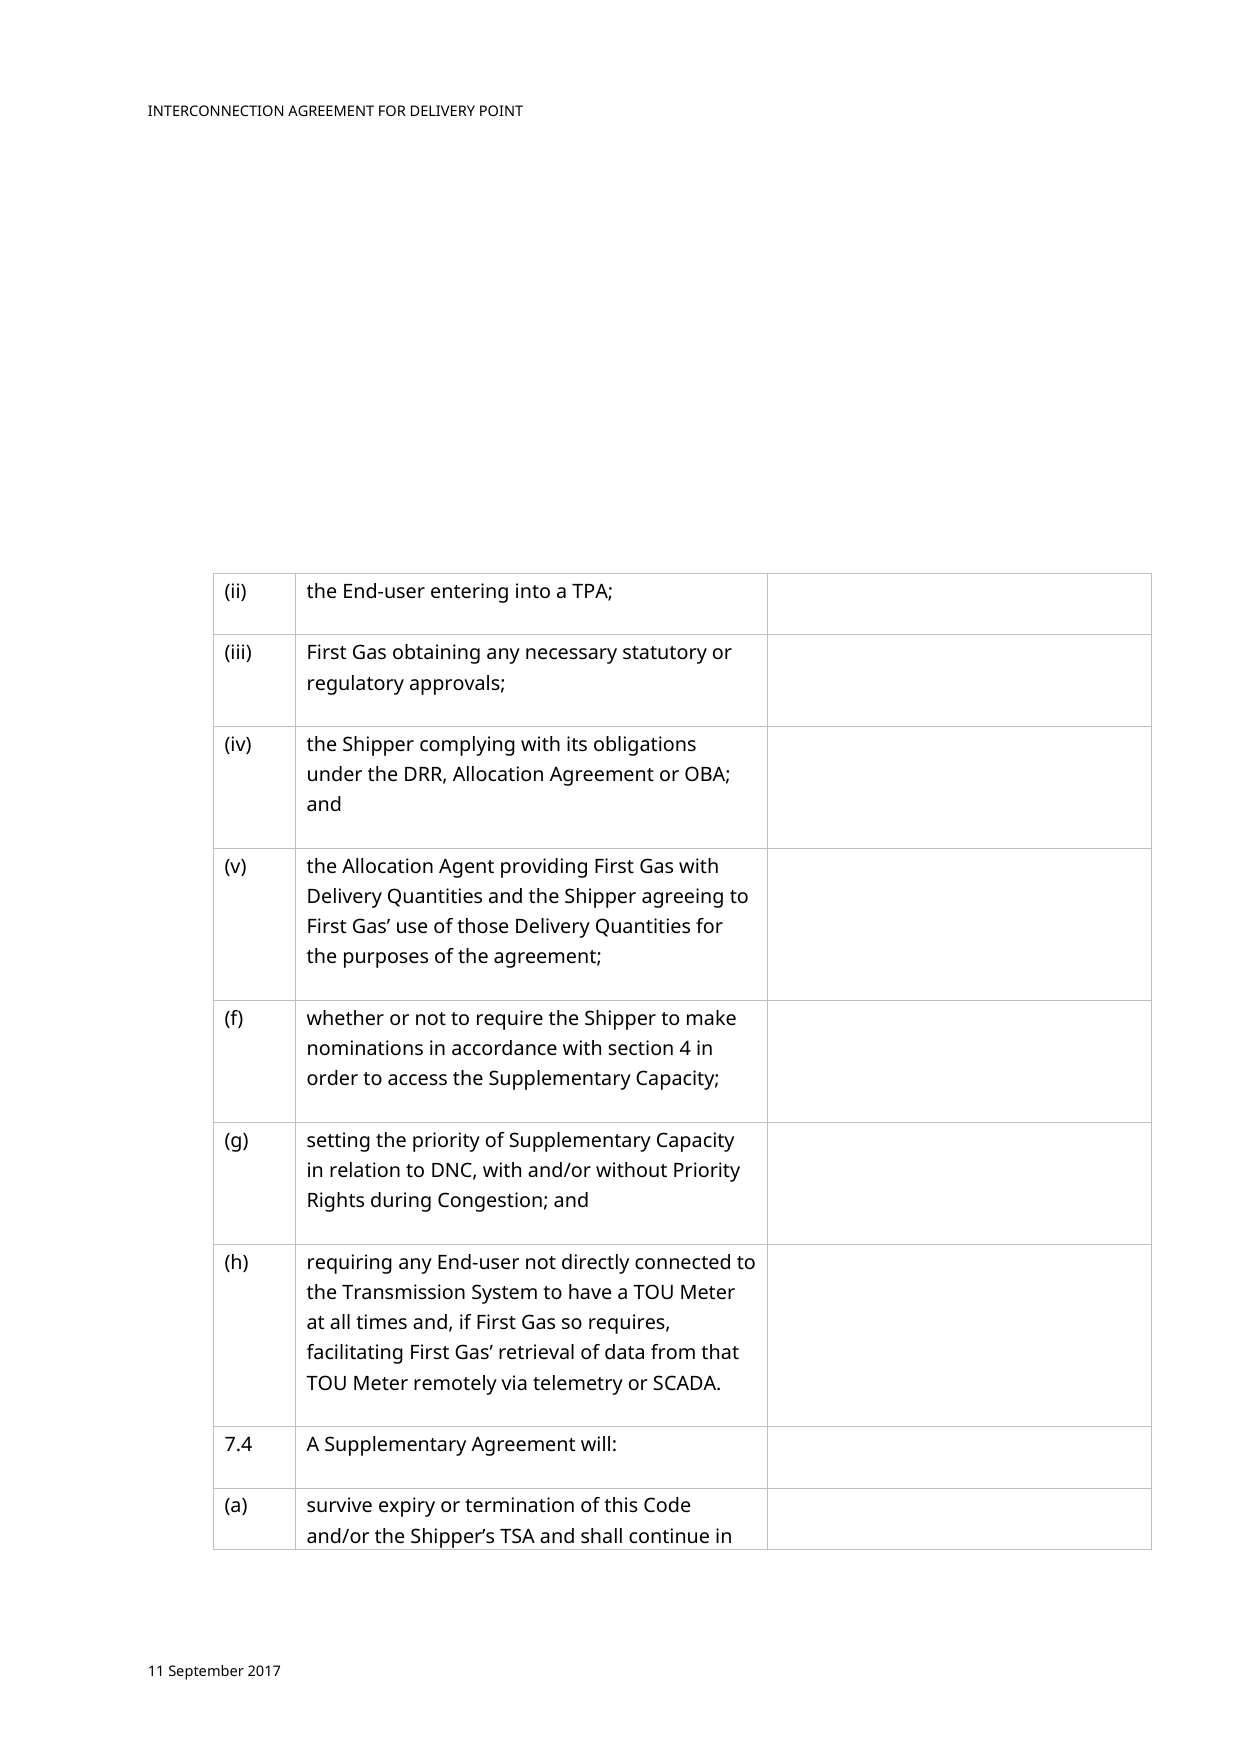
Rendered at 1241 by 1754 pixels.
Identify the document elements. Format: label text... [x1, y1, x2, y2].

table_cell [768, 1245, 1151, 1426]
table_cell the Allocation Agent providing First Gas with Delivery Quantities and the Shipper agreeing to First Gas’ use of those Delivery Quantities for the purposes of the agreement; [296, 849, 767, 1000]
table_cell the End-user entering into a TPA; [296, 574, 767, 634]
table_cell (iv) [214, 727, 295, 848]
table_cell First Gas obtaining any necessary statutory or regulatory approvals; [296, 635, 767, 726]
table_cell [768, 1001, 1151, 1122]
table_cell whether or not to require the Shipper to make nominations in accordance with section 4 in order to access the Supplementary Capacity; [296, 1001, 767, 1122]
table_cell survive expiry or termination of this Code and/or the Shipper’s TSA and shall continue in full force and effect for its term (subject to any early termination provisions); and [296, 1489, 767, 1549]
table_cell (iii) [214, 635, 295, 726]
table_cell (ii) [214, 574, 295, 634]
table_cell (h) [214, 1245, 295, 1426]
table_cell (a) [214, 1489, 295, 1549]
table_cell (f) [214, 1001, 295, 1122]
table_cell (g) [214, 1123, 295, 1244]
table_cell the Shipper complying with its obligations under the DRR, Allocation Agreement or OBA; and [296, 727, 767, 848]
table_cell setting the priority of Supplementary Capacity in relation to DNC, with and/or without Priority Rights during Congestion; and [296, 1123, 767, 1244]
table_cell requiring any End-user not directly connected to the Transmission System to have a TOU Meter at all times and, if First Gas so requires, facilitating First Gas’ retrieval of data from that TOU Meter remotely via telemetry or SCADA. [296, 1245, 767, 1426]
table_cell [768, 727, 1151, 848]
table_cell [768, 1123, 1151, 1244]
table_cell (v) [214, 849, 295, 1000]
table_cell 7.4 [214, 1427, 295, 1487]
table_cell [768, 1489, 1151, 1549]
table_cell [768, 849, 1151, 1000]
table_cell [768, 635, 1151, 726]
table_cell [768, 574, 1151, 634]
table_cell A Supplementary Agreement will: [296, 1427, 767, 1487]
table_cell [768, 1427, 1151, 1487]
